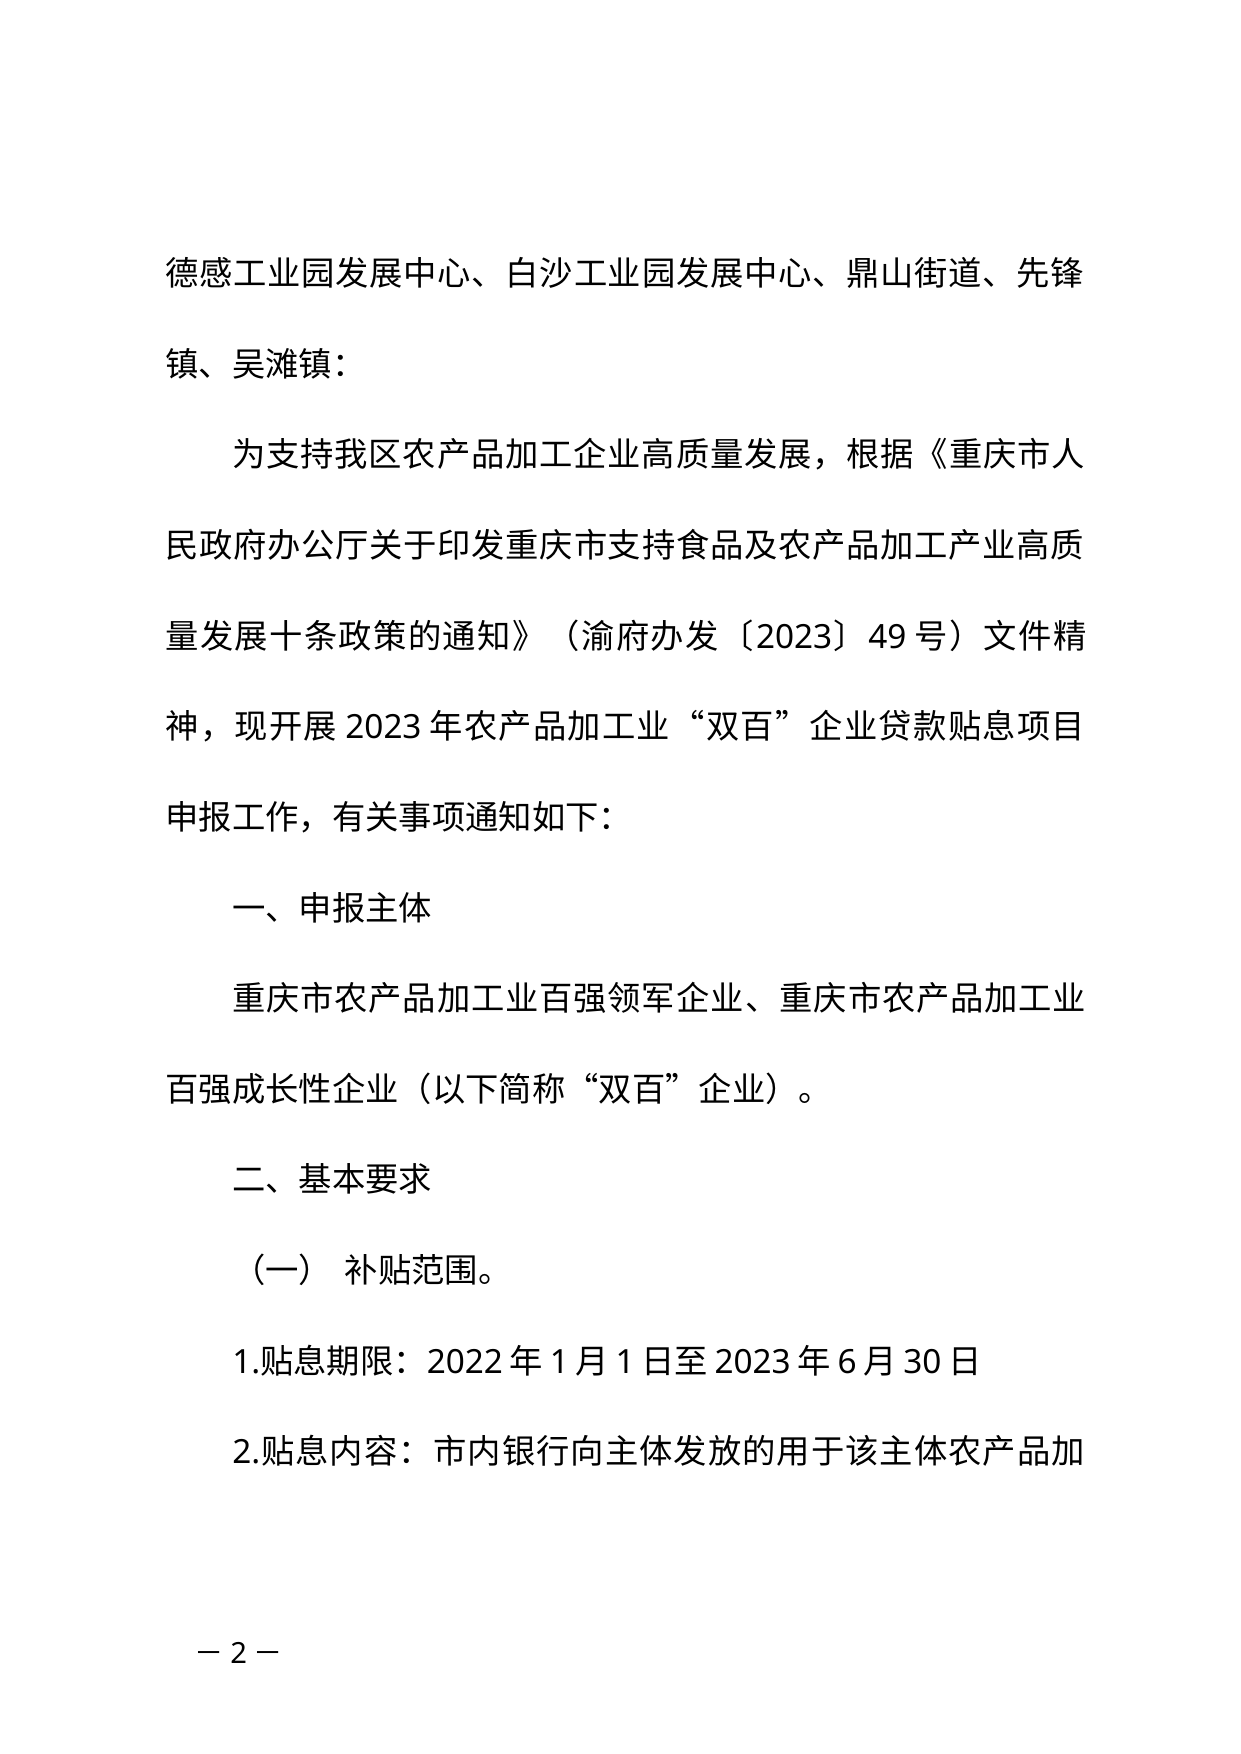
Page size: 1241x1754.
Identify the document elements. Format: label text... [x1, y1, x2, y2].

text 重庆市农产品加工业百强领军企业、重庆市农产品加工业百强成长性企业（以下简称“双百”企业）。 [165, 951, 1087, 1132]
text 为支持我区农产品加工企业高质量发展，根据《重庆市人民政府办公厅关于印发重庆市支持食品及农产品加工产业高质量发展十条政策的通知》（渝府办发〔2023〕49号）文件精神，现开展2023年农产品加工业“双百”企业贷款贴息项目申报工作，有关事项通知如下： [165, 407, 1087, 860]
list 补贴范围。 [232, 1223, 1087, 1313]
list 1.贴息期限：2022年1月1日至2023年6月30日 [165, 1313, 1087, 1404]
text 德感工业园发展中心、白沙工业园发展中心、鼎山街道、先锋镇、吴滩镇： [165, 226, 1087, 407]
text 一、申报主体 [165, 860, 1087, 951]
text 二、基本要求 [165, 1132, 1087, 1223]
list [165, 1404, 1087, 1494]
